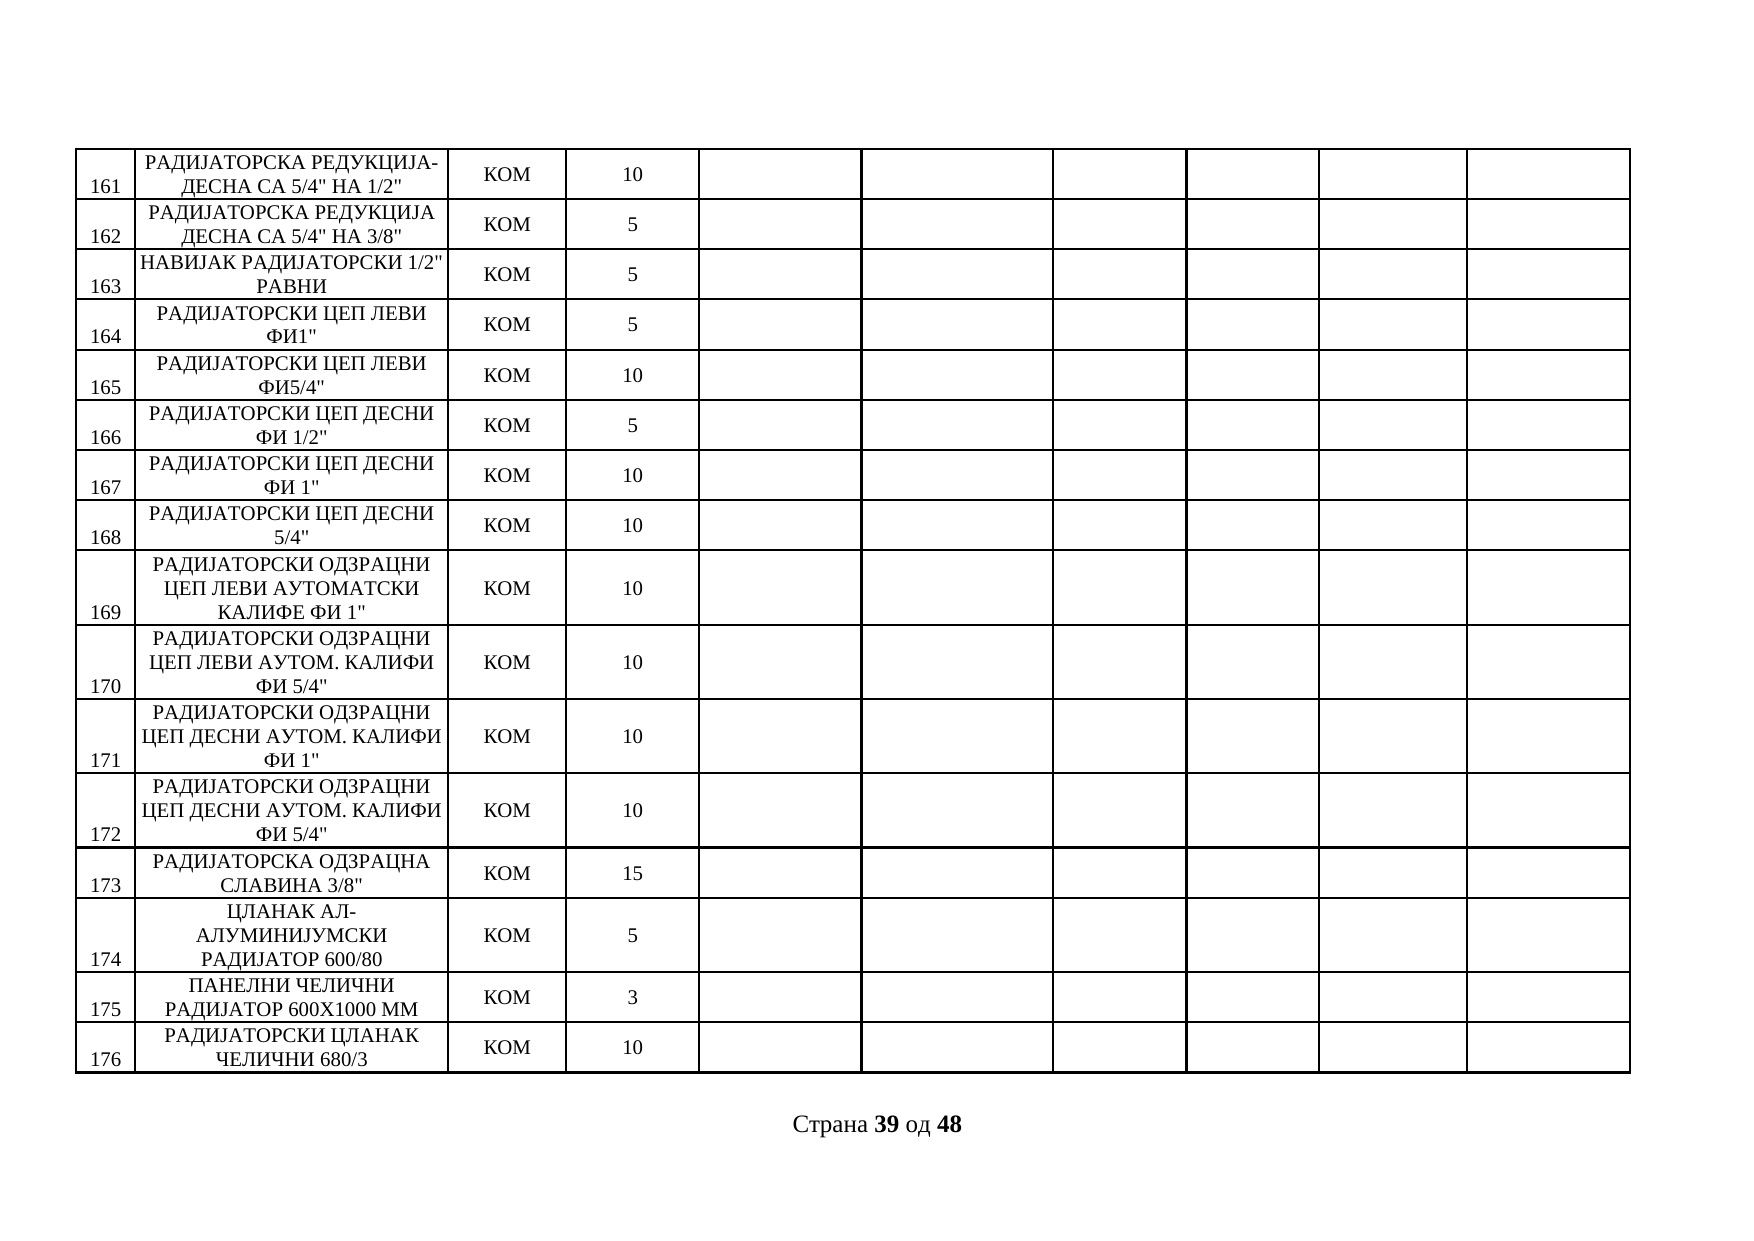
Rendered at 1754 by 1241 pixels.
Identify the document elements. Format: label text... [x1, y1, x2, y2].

table_cell [700, 774, 860, 846]
table_cell 5 [567, 300, 698, 348]
table_cell КОМ [449, 451, 565, 499]
table_cell 168 [77, 501, 134, 549]
table_cell [1188, 300, 1318, 348]
table_cell КОМ [449, 501, 565, 549]
table_cell [700, 899, 860, 971]
table_cell [1320, 551, 1466, 624]
table_cell [1320, 899, 1466, 971]
table_cell ПАНЕЛНИ ЧЕЛИЧНИ РАДИЈАТОР 600X1000 ММ [136, 973, 447, 1021]
table_cell [1320, 700, 1466, 772]
table_cell [1320, 626, 1466, 698]
table_cell [1188, 1023, 1318, 1071]
table_cell [1320, 973, 1466, 1021]
table_cell 3 [567, 973, 698, 1021]
table_cell 173 [77, 849, 134, 897]
table_cell КОМ [449, 700, 565, 772]
table_cell 10 [567, 150, 698, 198]
table_cell РАДИЈАТОРСКА РЕДУКЦИЈА ДЕСНА СА 5/4" НА 3/8" [136, 200, 447, 248]
table_cell 161 [77, 150, 134, 198]
table_cell [863, 150, 1052, 198]
table_cell [1468, 351, 1629, 399]
table_cell РАДИЈАТОРСКИ ЦЕП ЛЕВИ ФИ5/4" [136, 351, 447, 399]
table_cell [1054, 774, 1185, 846]
table_cell [1054, 250, 1185, 298]
table_cell КОМ [449, 626, 565, 698]
table_cell [1320, 351, 1466, 399]
table_cell КОМ [449, 899, 565, 971]
table_cell РАДИЈАТОРСКИ ОДЗРАЦНИ ЦЕП ДЕСНИ АУТОМ. КАЛИФИ ФИ 5/4" [136, 774, 447, 846]
table_cell [1320, 300, 1466, 348]
table_cell 167 [77, 451, 134, 499]
table_cell [863, 700, 1052, 772]
table_cell 5 [567, 200, 698, 248]
table_cell [700, 849, 860, 897]
table_cell [1468, 250, 1629, 298]
table_cell [1468, 150, 1629, 198]
table_cell КОМ [449, 1023, 565, 1071]
table_cell [700, 501, 860, 549]
table_cell [863, 501, 1052, 549]
table_cell [1468, 899, 1629, 971]
table_cell [1320, 451, 1466, 499]
table_cell КОМ [449, 401, 565, 449]
table_cell 172 [77, 774, 134, 846]
table_cell [1188, 200, 1318, 248]
table_cell [1054, 351, 1185, 399]
table_cell 176 [77, 1023, 134, 1071]
table_cell ЦЛАНАК АЛ-АЛУМИНИЈУМСКИ РАДИЈАТОР 600/80 [136, 899, 447, 971]
table_cell [863, 401, 1052, 449]
table_cell [863, 973, 1052, 1021]
table_cell 10 [567, 501, 698, 549]
table_cell [1188, 774, 1318, 846]
table_cell [700, 300, 860, 348]
table_cell КОМ [449, 300, 565, 348]
table_cell [1188, 973, 1318, 1021]
table_cell [700, 700, 860, 772]
table_cell КОМ [449, 551, 565, 624]
table_cell [863, 774, 1052, 846]
table_cell [1468, 300, 1629, 348]
table_cell [700, 451, 860, 499]
table_cell 166 [77, 401, 134, 449]
table_cell 162 [77, 200, 134, 248]
table_cell [863, 551, 1052, 624]
table_cell [1468, 626, 1629, 698]
table_cell [1320, 774, 1466, 846]
table_cell РАДИЈАТОРСКИ ЦЕП ДЕСНИ ФИ 1/2" [136, 401, 447, 449]
table_cell 175 [77, 973, 134, 1021]
table_cell РАДИЈАТОРСКИ ОДЗРАЦНИ ЦЕП ДЕСНИ АУТОМ. КАЛИФИ ФИ 1" [136, 700, 447, 772]
table_cell КОМ [449, 774, 565, 846]
table_cell [700, 150, 860, 198]
table_cell [1054, 849, 1185, 897]
table_cell [863, 451, 1052, 499]
table_cell [1188, 700, 1318, 772]
table_cell [1188, 250, 1318, 298]
table_cell [1468, 973, 1629, 1021]
table_cell [1054, 451, 1185, 499]
table_cell [1468, 700, 1629, 772]
table_cell [1188, 501, 1318, 549]
table_cell [1468, 849, 1629, 897]
table_cell [700, 250, 860, 298]
table_cell [1054, 200, 1185, 248]
table_cell [1320, 200, 1466, 248]
table_cell РАДИЈАТОРСКИ ЦЕП ДЕСНИ 5/4" [136, 501, 447, 549]
table_cell РАДИЈАТОРСКИ ЦЕП ЛЕВИ ФИ1" [136, 300, 447, 348]
table_cell [1188, 451, 1318, 499]
table_cell 165 [77, 351, 134, 399]
table_cell [1054, 551, 1185, 624]
table_cell [700, 351, 860, 399]
table_cell [700, 626, 860, 698]
table_cell [1188, 150, 1318, 198]
table_cell [1188, 551, 1318, 624]
table_cell РАДИЈАТОРСКА ОДЗРАЦНА СЛАВИНА 3/8" [136, 849, 447, 897]
table_cell КОМ [449, 250, 565, 298]
table_cell РАДИЈАТОРСКИ ЦЛАНАК ЧЕЛИЧНИ 680/3 [136, 1023, 447, 1071]
table_cell [863, 300, 1052, 348]
table_cell [1320, 150, 1466, 198]
table_cell РАДИЈАТОРСКА РЕДУКЦИЈА-ДЕСНА СА 5/4" НА 1/2" [136, 150, 447, 198]
table_cell [700, 551, 860, 624]
table_cell [1188, 899, 1318, 971]
table_cell 169 [77, 551, 134, 624]
table_cell КОМ [449, 973, 565, 1021]
table_cell [700, 200, 860, 248]
table_cell [1468, 551, 1629, 624]
table_cell 174 [77, 899, 134, 971]
table_cell [863, 200, 1052, 248]
table_cell [863, 899, 1052, 971]
table_cell РАДИЈАТОРСКИ ОДЗРАЦНИ ЦЕП ЛЕВИ АУТОМАТСКИ КАЛИФЕ ФИ 1" [136, 551, 447, 624]
table_cell КОМ [449, 351, 565, 399]
table_cell [1054, 899, 1185, 971]
table_cell [1054, 973, 1185, 1021]
table_cell 10 [567, 451, 698, 499]
table_cell [1054, 150, 1185, 198]
table_cell [1188, 626, 1318, 698]
table_cell 10 [567, 774, 698, 846]
table_cell 10 [567, 351, 698, 399]
table_cell 15 [567, 849, 698, 897]
table_cell НАВИЈАК РАДИЈАТОРСКИ 1/2" РАВНИ [136, 250, 447, 298]
table_cell 5 [567, 401, 698, 449]
table_cell [1054, 501, 1185, 549]
table_cell [1188, 401, 1318, 449]
table_cell 10 [567, 1023, 698, 1071]
table_cell 170 [77, 626, 134, 698]
table_cell 164 [77, 300, 134, 348]
table_cell [1054, 300, 1185, 348]
table_cell [1188, 351, 1318, 399]
table_cell КОМ [449, 200, 565, 248]
table_cell [1188, 849, 1318, 897]
table_cell [1468, 774, 1629, 846]
table_cell [1468, 451, 1629, 499]
table_cell [1468, 1023, 1629, 1071]
table_cell 5 [567, 250, 698, 298]
table_cell [863, 1023, 1052, 1071]
table_cell 5 [567, 899, 698, 971]
table_cell [1468, 501, 1629, 549]
table_cell [1320, 501, 1466, 549]
table_cell РАДИЈАТОРСКИ ОДЗРАЦНИ ЦЕП ЛЕВИ АУТОМ. КАЛИФИ ФИ 5/4" [136, 626, 447, 698]
table_cell 163 [77, 250, 134, 298]
table_cell [1320, 250, 1466, 298]
table_cell [1054, 700, 1185, 772]
table_cell РАДИЈАТОРСКИ ЦЕП ДЕСНИ ФИ 1" [136, 451, 447, 499]
table_cell 171 [77, 700, 134, 772]
table_cell [1054, 401, 1185, 449]
table_cell [1054, 1023, 1185, 1071]
table_cell 10 [567, 551, 698, 624]
table_cell 10 [567, 626, 698, 698]
table_cell [1320, 849, 1466, 897]
table_cell [863, 250, 1052, 298]
table_cell [700, 973, 860, 1021]
table_cell КОМ [449, 150, 565, 198]
table_cell [1468, 200, 1629, 248]
table_cell [700, 401, 860, 449]
table_cell [863, 849, 1052, 897]
table_cell [863, 626, 1052, 698]
table_cell [1468, 401, 1629, 449]
table_cell КОМ [449, 849, 565, 897]
table_cell [1320, 401, 1466, 449]
table_cell 10 [567, 700, 698, 772]
table_cell [700, 1023, 860, 1071]
table_cell [1320, 1023, 1466, 1071]
table_cell [863, 351, 1052, 399]
table_cell [1054, 626, 1185, 698]
